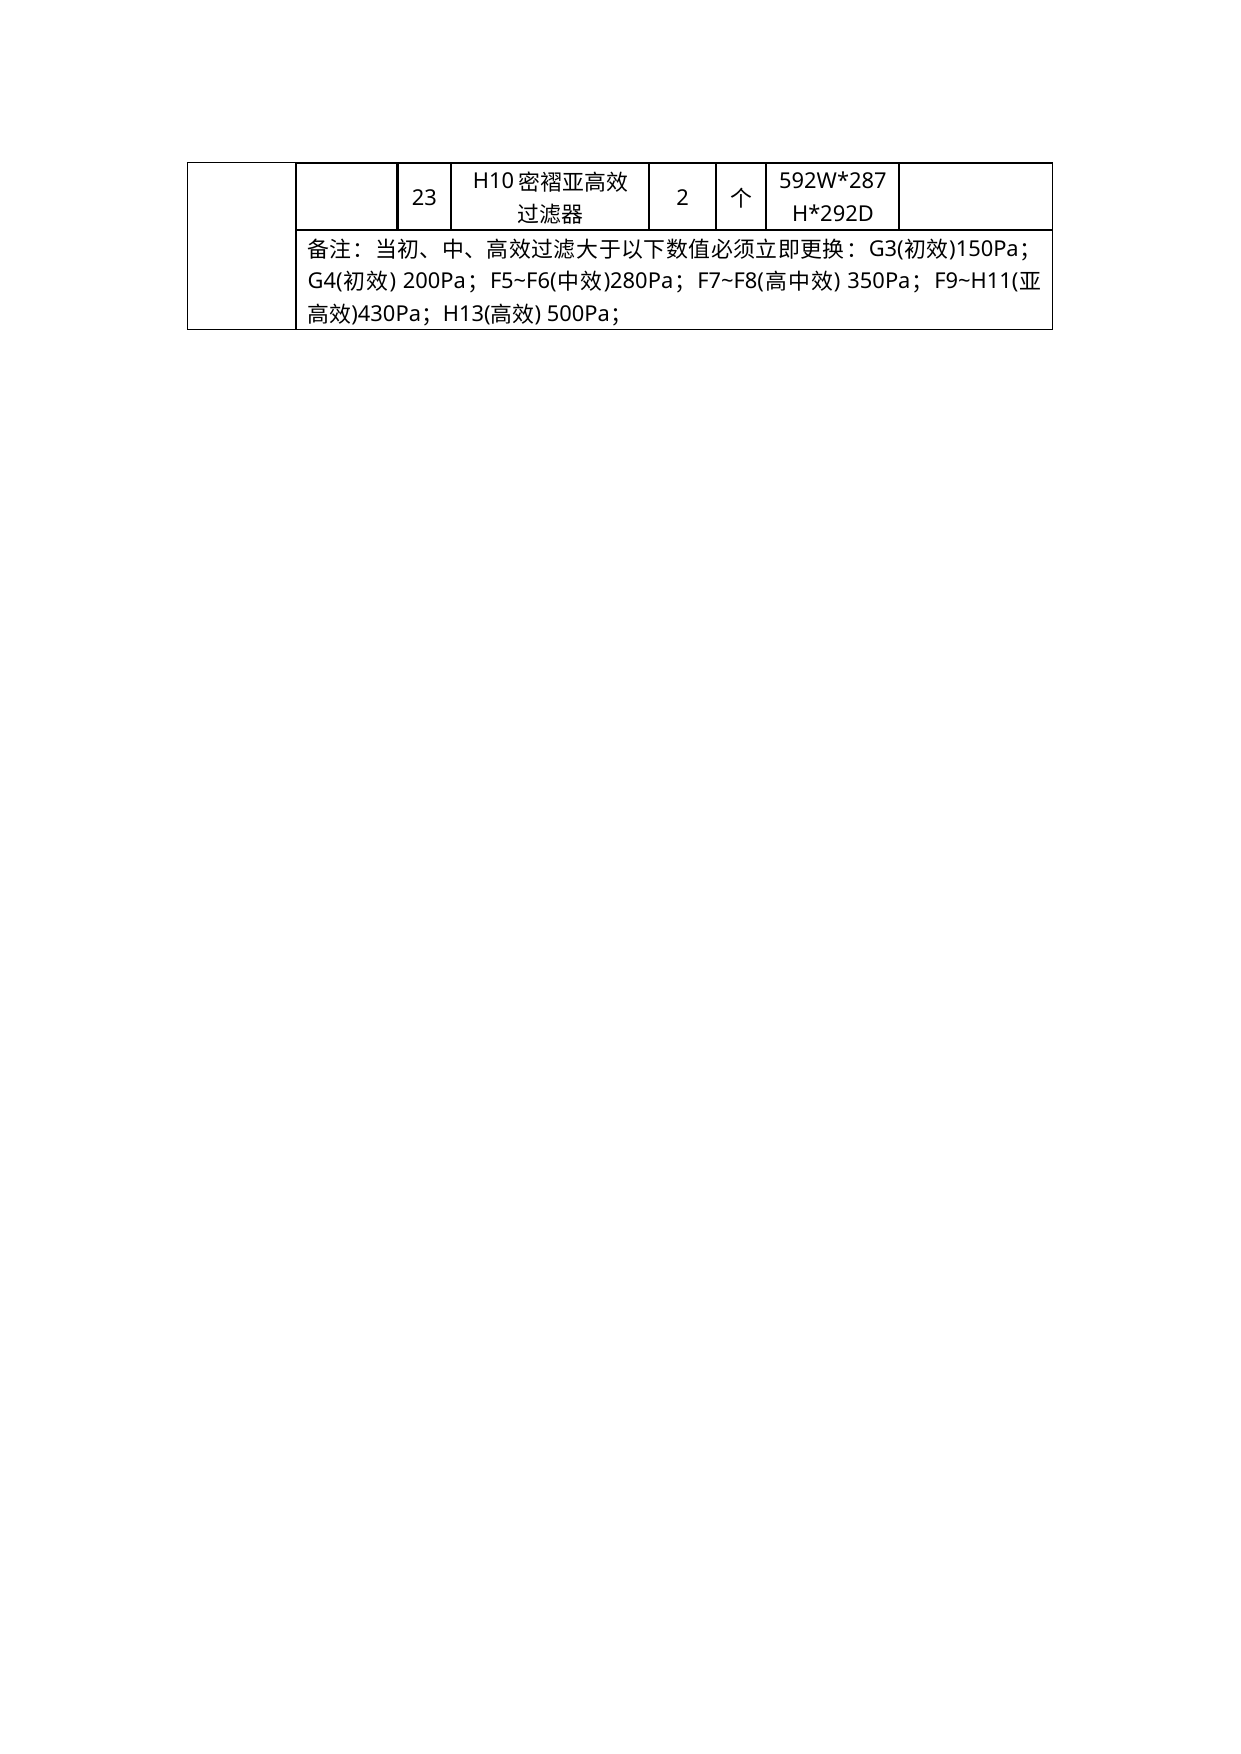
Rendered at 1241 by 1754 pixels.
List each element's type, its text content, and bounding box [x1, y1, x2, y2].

table_cell 592W*287H*292D [767, 164, 898, 229]
table_cell 2 [650, 164, 715, 229]
table_cell 个 [717, 164, 765, 229]
table_cell 23 [399, 164, 450, 229]
table_cell H10密褶亚高效过滤器 [452, 164, 648, 229]
table_cell 备注：当初、中、高效过滤大于以下数值必须立即更换：G3(初效)150Pa；G4(初效) 200Pa；F5~F6(中效)280Pa；F7~F8(高中效) 350Pa；F9~H11(亚高效)430Pa；H13(高效) 500Pa； [297, 231, 1052, 329]
